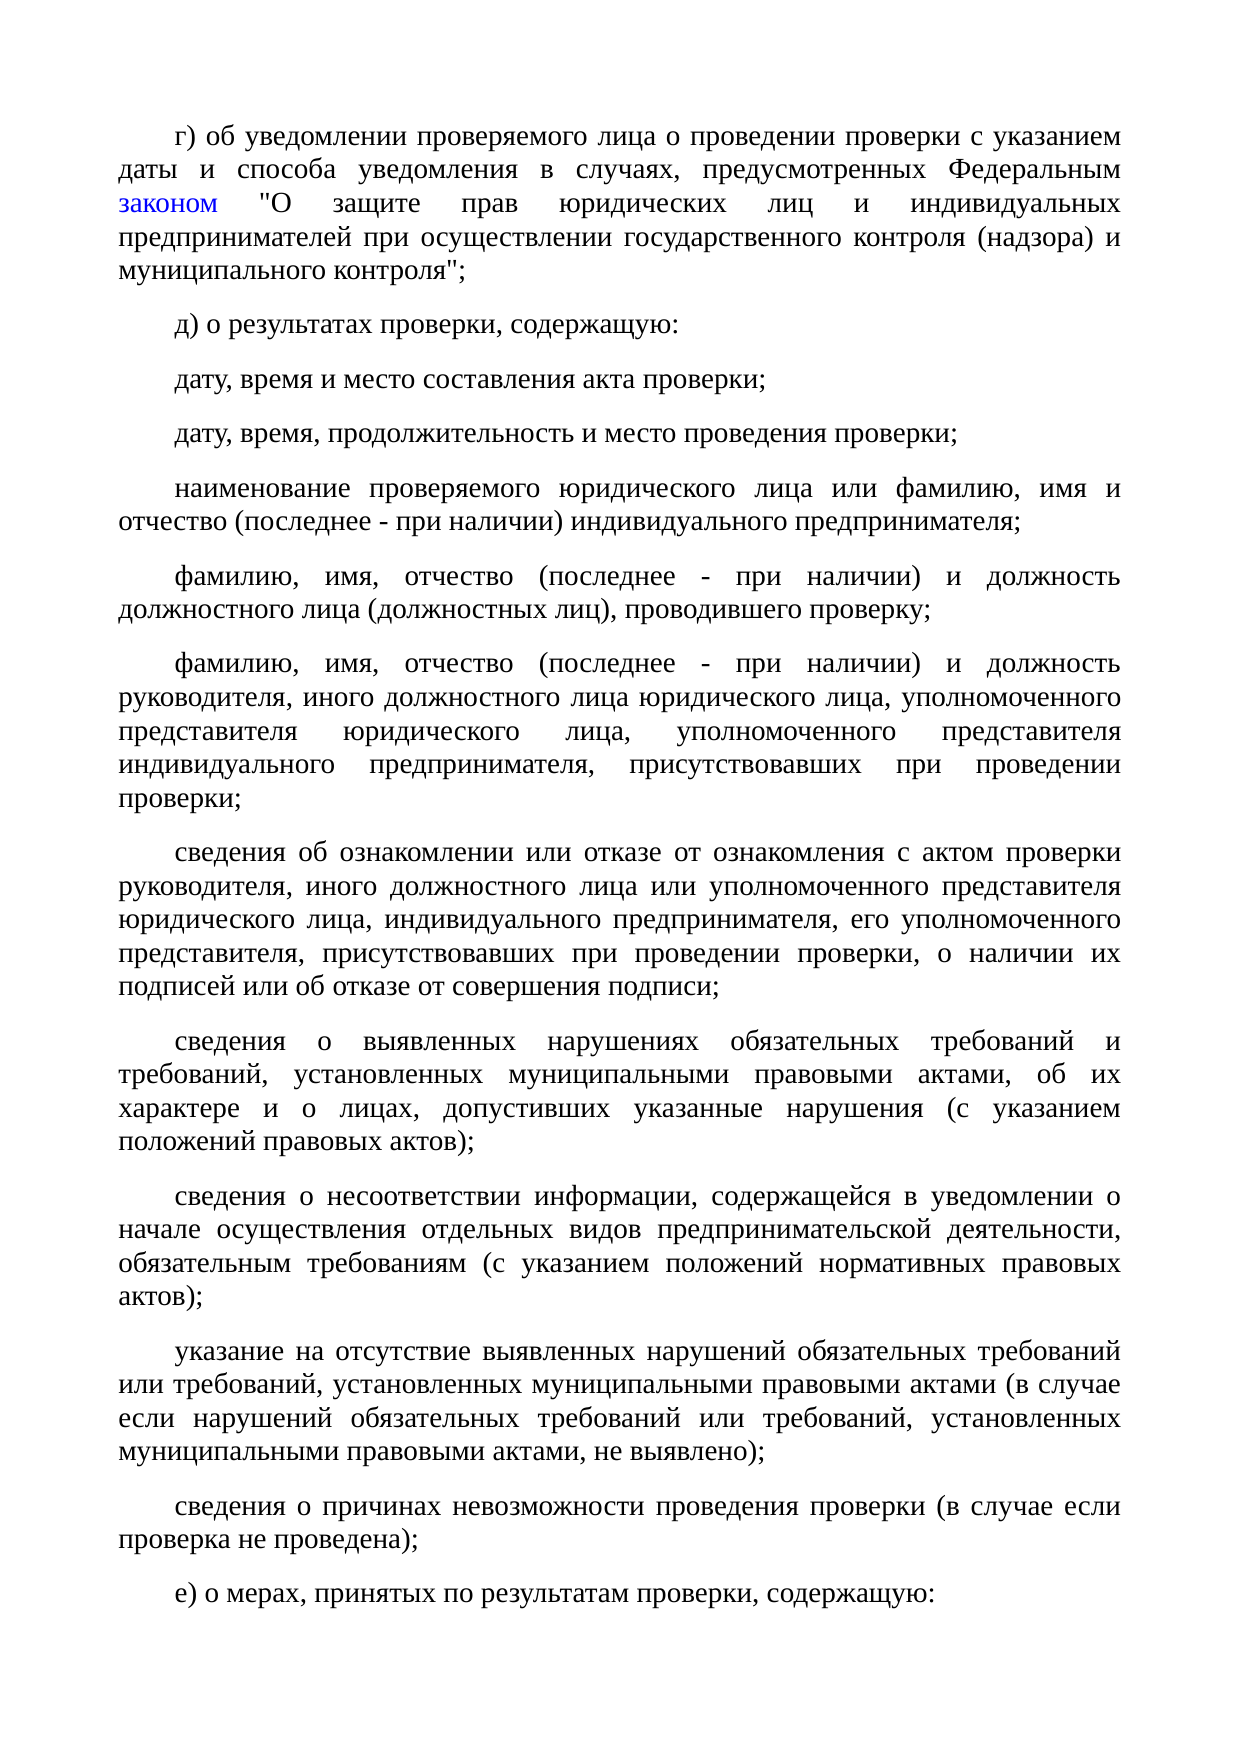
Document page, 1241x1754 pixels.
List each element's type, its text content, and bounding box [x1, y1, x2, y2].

text сведения об ознакомлении или отказе от ознакомления с актом проверки руководителя, иного должностного лица или уполномоченного представителя юридического лица, индивидуального предпринимателя, его уполномоченного представителя, присутствовавших при проведении проверки, о наличии их подписей или об отказе от совершения подписи; [118, 834, 1122, 1002]
text е) о мерах, принятых по результатам проверки, содержащую: [118, 1576, 1122, 1609]
text наименование проверяемого юридического лица или фамилию, имя и отчество (последнее - при наличии) индивидуального предпринимателя; [118, 470, 1122, 537]
text сведения о выявленных нарушениях обязательных требований и требований, установленных муниципальными правовыми актами, об их характере и о лицах, допустивших указанные нарушения (с указанием положений правовых актов); [118, 1023, 1122, 1157]
text дату, время и место составления акта проверки; [118, 361, 1122, 394]
text дату, время, продолжительность и место проведения проверки; [118, 415, 1122, 449]
text г) об уведомлении проверяемого лица о проведении проверки с указанием даты и способа уведомления в случаях, предусмотренных Федеральным законом "О защите прав юридических лиц и индивидуальных предпринимателей при осуществлении государственного контроля (надзора) и муниципального контроля"; [118, 118, 1122, 286]
text фамилию, имя, отчество (последнее - при наличии) и должность должностного лица (должностных лиц), проводившего проверку; [118, 558, 1122, 625]
text сведения о несоответствии информации, содержащейся в уведомлении о начале осуществления отдельных видов предпринимательской деятельности, обязательным требованиям (с указанием положений нормативных правовых актов); [118, 1178, 1122, 1312]
text сведения о причинах невозможности проведения проверки (в случае если проверка не проведена); [118, 1488, 1122, 1555]
text указание на отсутствие выявленных нарушений обязательных требований или требований, установленных муниципальными правовыми актами (в случае если нарушений обязательных требований или требований, установленных муниципальными правовыми актами, не выявлено); [118, 1333, 1122, 1467]
text д) о результатах проверки, содержащую: [118, 307, 1122, 340]
text фамилию, имя, отчество (последнее - при наличии) и должность руководителя, иного должностного лица юридического лица, уполномоченного представителя юридического лица, уполномоченного представителя индивидуального предпринимателя, присутствовавших при проведении проверки; [118, 646, 1122, 813]
